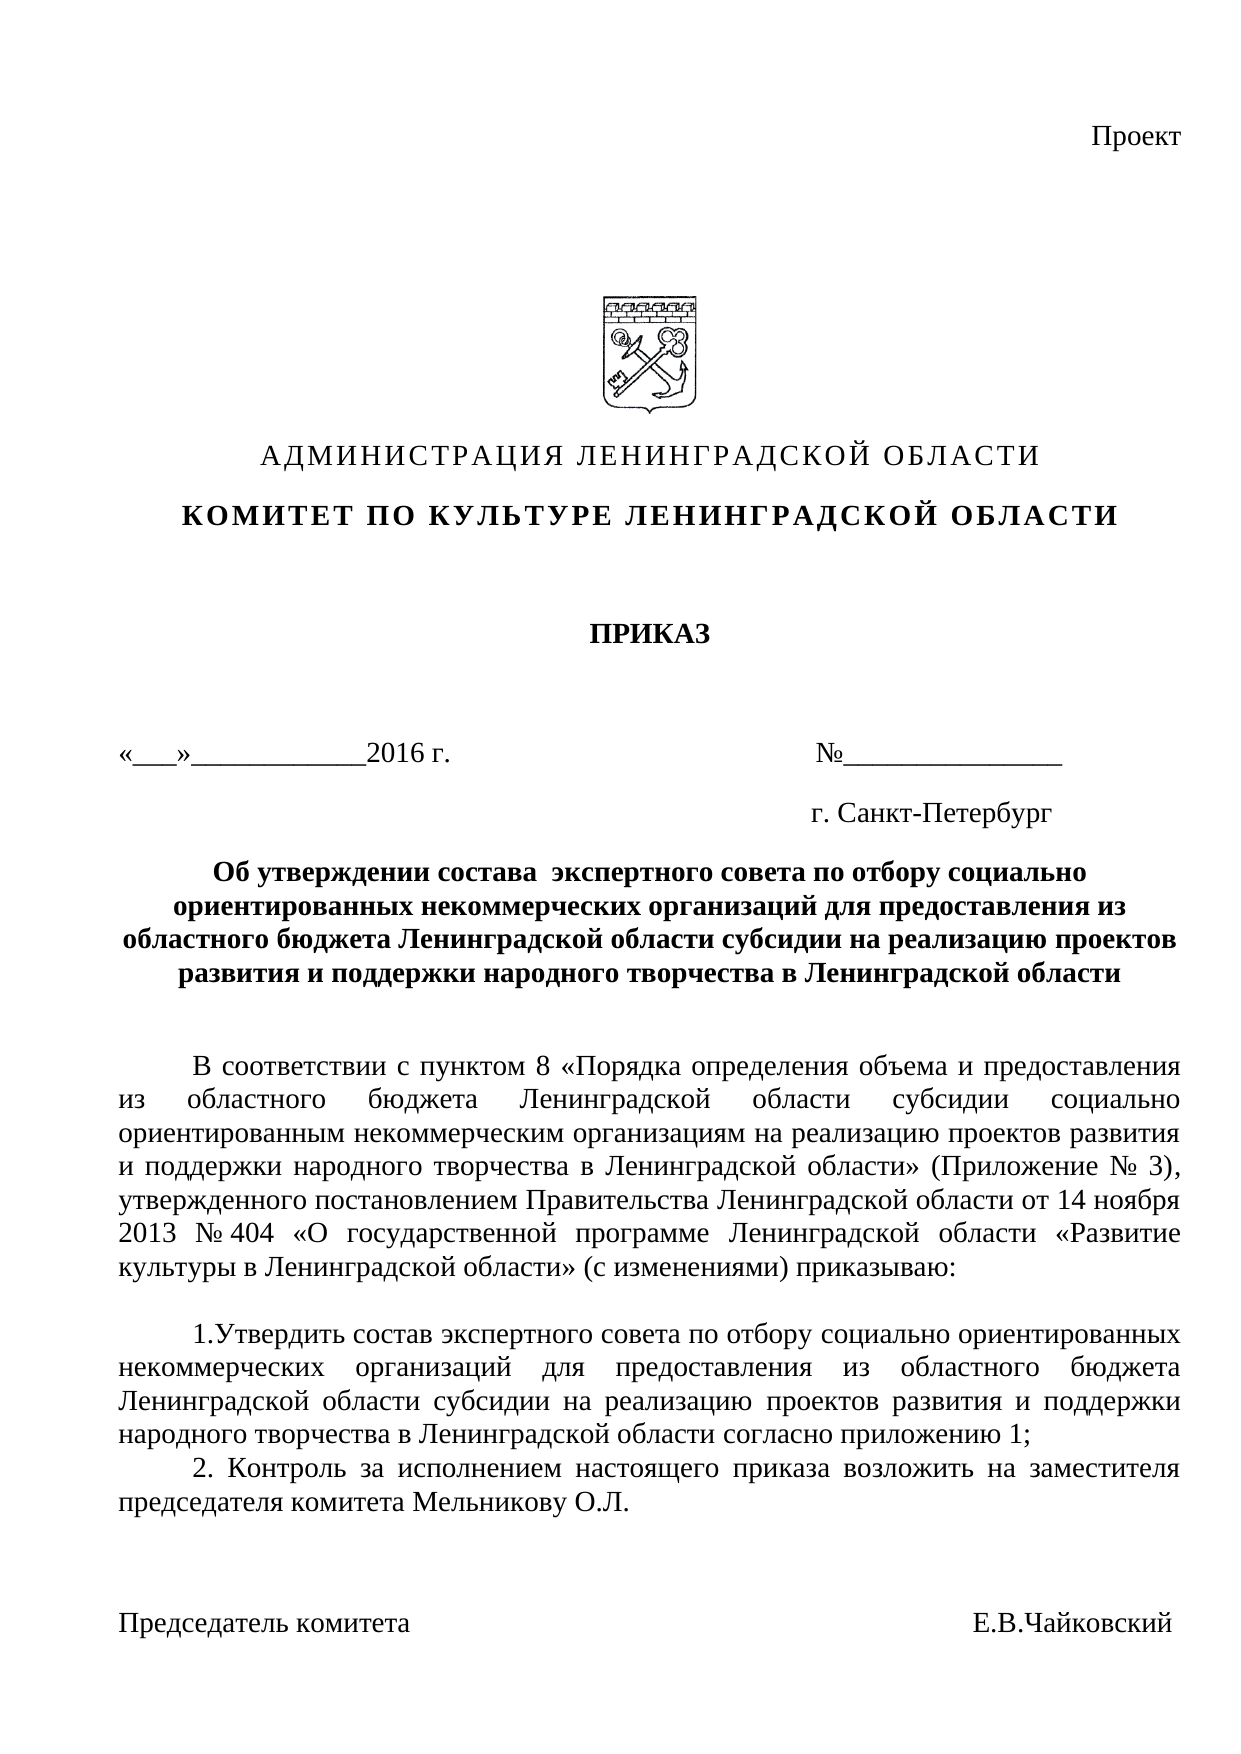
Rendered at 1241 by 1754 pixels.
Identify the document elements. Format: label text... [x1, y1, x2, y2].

text В соответствии с пунктом 8 «Порядка определения объема и предоставления из областного бюджета Ленинградской области субсидии социально ориентированным некоммерческим организациям на реализацию проектов развития и поддержки народного творчества в Ленинградской области» (Приложение № 3), утвержденного постановлением Правительства Ленинградской области от 14 ноября 2013 № 404 «О государственной программе Ленинградской области «Развитие культуры в Ленинградской области» (с изменениями) приказываю: [118, 1048, 1181, 1282]
picture [602, 296, 697, 414]
text «___»____________2016 г. №_______________ [118, 735, 1181, 769]
text Об утверждении состава экспертного совета по отбору социально ориентированных некоммерческих организаций для предоставления из областного бюджета Ленинградской области субсидии на реализацию проектов развития и поддержки народного творчества в Ленинградской области [118, 854, 1181, 988]
text Проект [118, 118, 1181, 152]
text ПРИКАЗ [118, 617, 1181, 650]
text г. Санкт-Петербург [118, 795, 1181, 828]
text КОМИТЕТ ПО КУЛЬТУРЕ ЛЕНИНГРАДСКОЙ ОБЛАСТИ [118, 498, 1181, 531]
text 2. Контроль за исполнением настоящего приказа возложить на заместителя председателя комитета Мельникову О.Л. [118, 1450, 1181, 1517]
text 1.Утвердить состав экспертного совета по отбору социально ориентированных некоммерческих организаций для предоставления из областного бюджета Ленинградской области субсидии на реализацию проектов развития и поддержки народного творчества в Ленинградской области согласно приложению 1; [118, 1316, 1181, 1450]
text АДМИНИСТРАЦИЯ ЛЕНИНГРАДСКОЙ ОБЛАСТИ [118, 438, 1181, 472]
text Председатель комитета Е.В.Чайковский [118, 1605, 1181, 1639]
